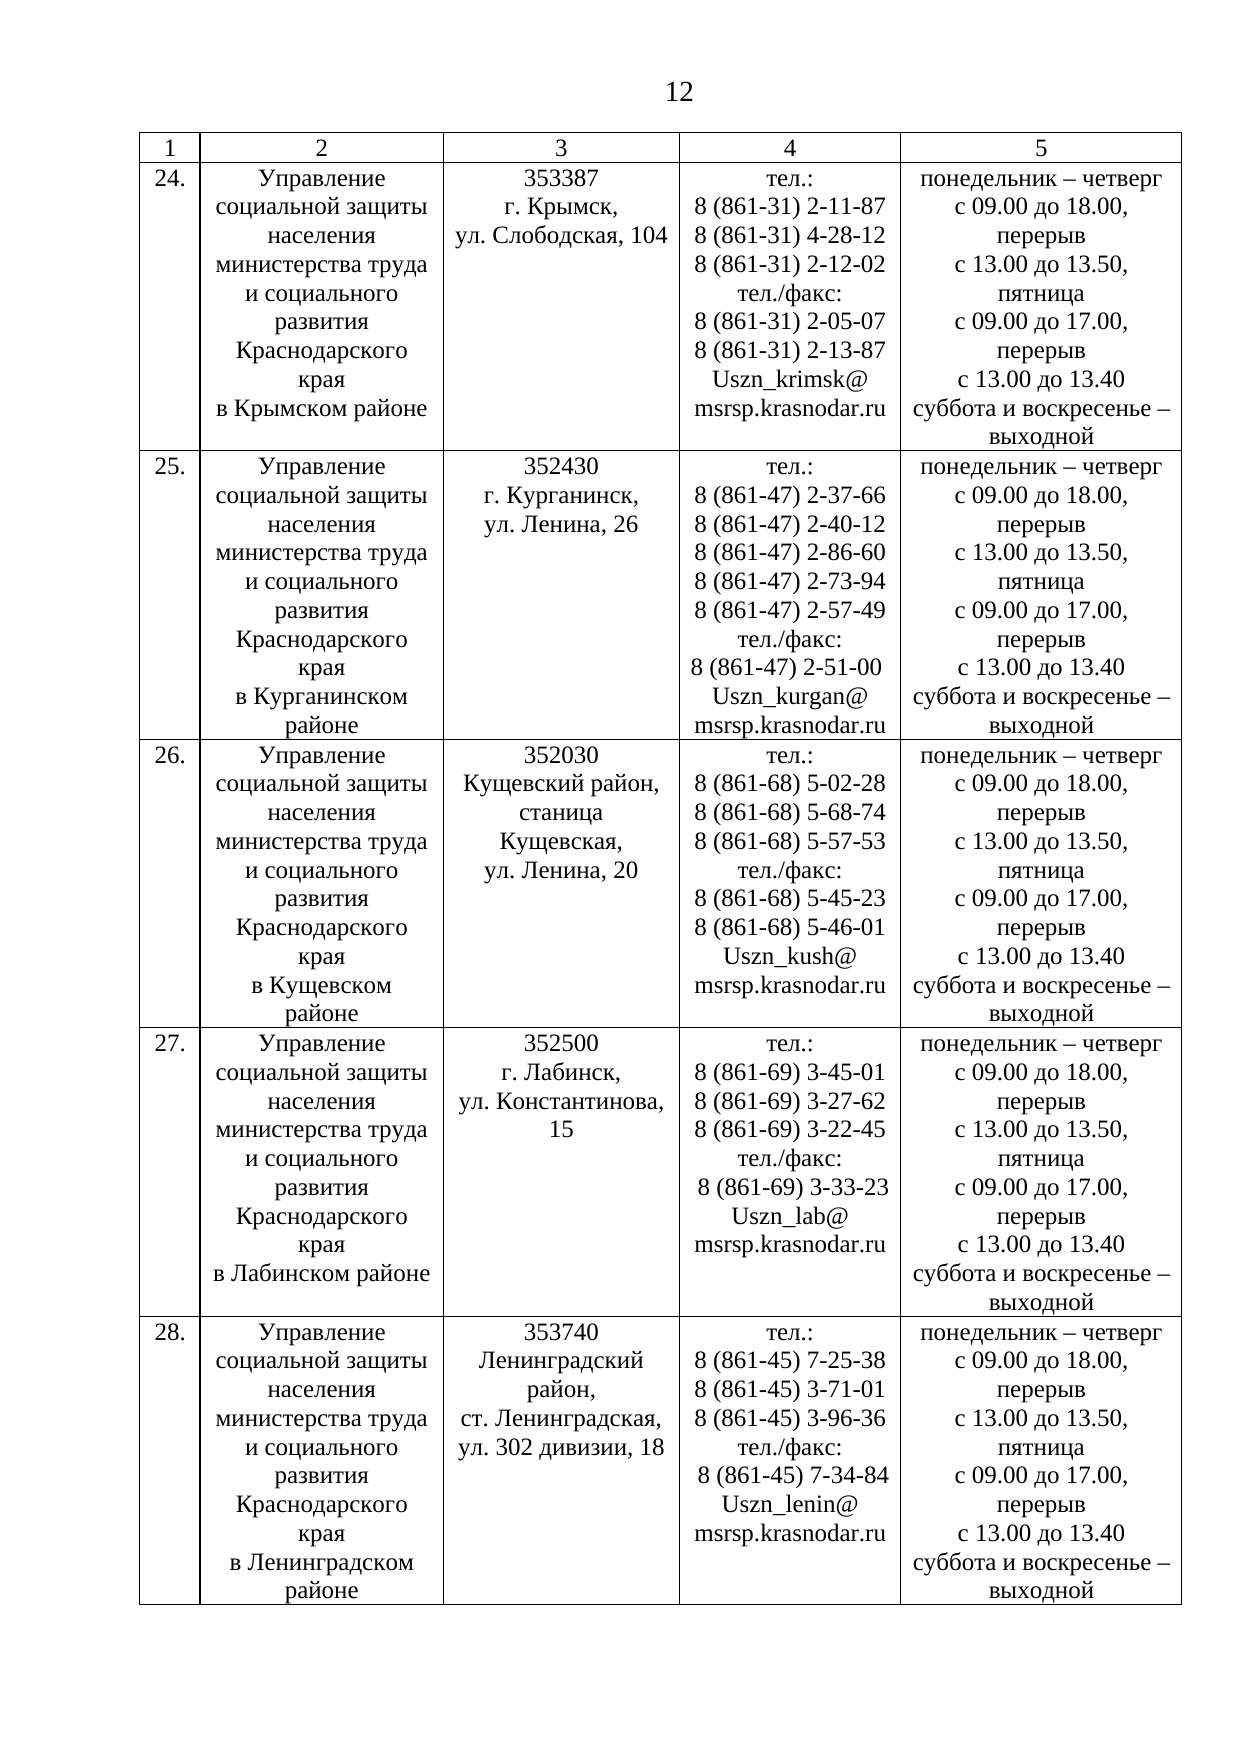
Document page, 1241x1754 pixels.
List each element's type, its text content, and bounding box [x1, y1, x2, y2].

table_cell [901, 1317, 1181, 1604]
table_cell 352430 г. Курганинск, ул. Ленина, 26 [444, 451, 679, 739]
table_cell 1 [140, 133, 199, 162]
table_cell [901, 163, 1181, 450]
table_cell 5 [901, 133, 1181, 162]
table_cell 28. [140, 1317, 199, 1604]
table_cell 4 [680, 133, 900, 162]
table_cell 3 [444, 133, 679, 162]
table_cell 2 [201, 133, 443, 162]
table_cell тел.: 8 (861-31) 2-11-87 8 (861-31) 4-28-12 8 (861-31) 2-12-02 тел./факс: 8 (861-31) 2-05-07 8 (861-31) 2-13-87 Uszn_krimsk@ msrsp.krasnodar.ru [680, 163, 900, 450]
table_cell 25. [140, 451, 199, 739]
table_cell тел.: 8 (861-47) 2-37-66 8 (861-47) 2-40-12 8 (861-47) 2-86-60 8 (861-47) 2-73-94 8 (861-47) 2-57-49 тел./факс: 8 (861-47) 2-51-00 Uszn_kurgan@ msrsp.krasnodar.ru [680, 451, 900, 739]
table_cell Управление социальной защиты населения министерства труда и социального развития Краснодарского края в Кущевском районе [201, 740, 443, 1027]
table_cell 352030 Кущевский район, станица Кущевская, ул. Ленина, 20 [444, 740, 679, 1027]
table_cell 27. [140, 1028, 199, 1316]
table_cell Управление социальной защиты населения министерства труда и социального развития Краснодарского края в Лабинском районе [201, 1028, 443, 1316]
table_cell 353387 г. Крымск, ул. Слободская, 104 [444, 163, 679, 450]
table_cell тел.: 8 (861-68) 5-02-28 8 (861-68) 5-68-74 8 (861-68) 5-57-53 тел./факс: 8 (861-68) 5-45-23 8 (861-68) 5-46-01 Uszn_kush@ msrsp.krasnodar.ru [680, 740, 900, 1027]
table_cell Управление социальной защиты населения министерства труда и социального развития Краснодарского края в Крымском районе [201, 163, 443, 450]
table_cell тел.: 8 (861-69) 3-45-01 8 (861-69) 3-27-62 8 (861-69) 3-22-45 тел./факс: 8 (861-69) 3-33-23 Uszn_lab@ msrsp.krasnodar.ru [680, 1028, 900, 1316]
table_cell Управление социальной защиты населения министерства труда и социального развития Краснодарского края в Курганинском районе [201, 451, 443, 739]
table_cell Управление социальной защиты населения министерства труда и социального развития Краснодарского края в Ленинградском районе [201, 1317, 443, 1604]
table_cell тел.: 8 (861-45) 7-25-38 8 (861-45) 3-71-01 8 (861-45) 3-96-36 тел./факс: 8 (861-45) 7-34-84 Uszn_lenin@ msrsp.krasnodar.ru [680, 1317, 900, 1604]
table_cell 26. [140, 740, 199, 1027]
table_cell 352500 г. Лабинск, ул. Константинова, 15 [444, 1028, 679, 1316]
table_cell 24. [140, 163, 199, 450]
table_cell 353740 Ленинградский район, ст. Ленинградская, ул. 302 дивизии, 18 [444, 1317, 679, 1604]
